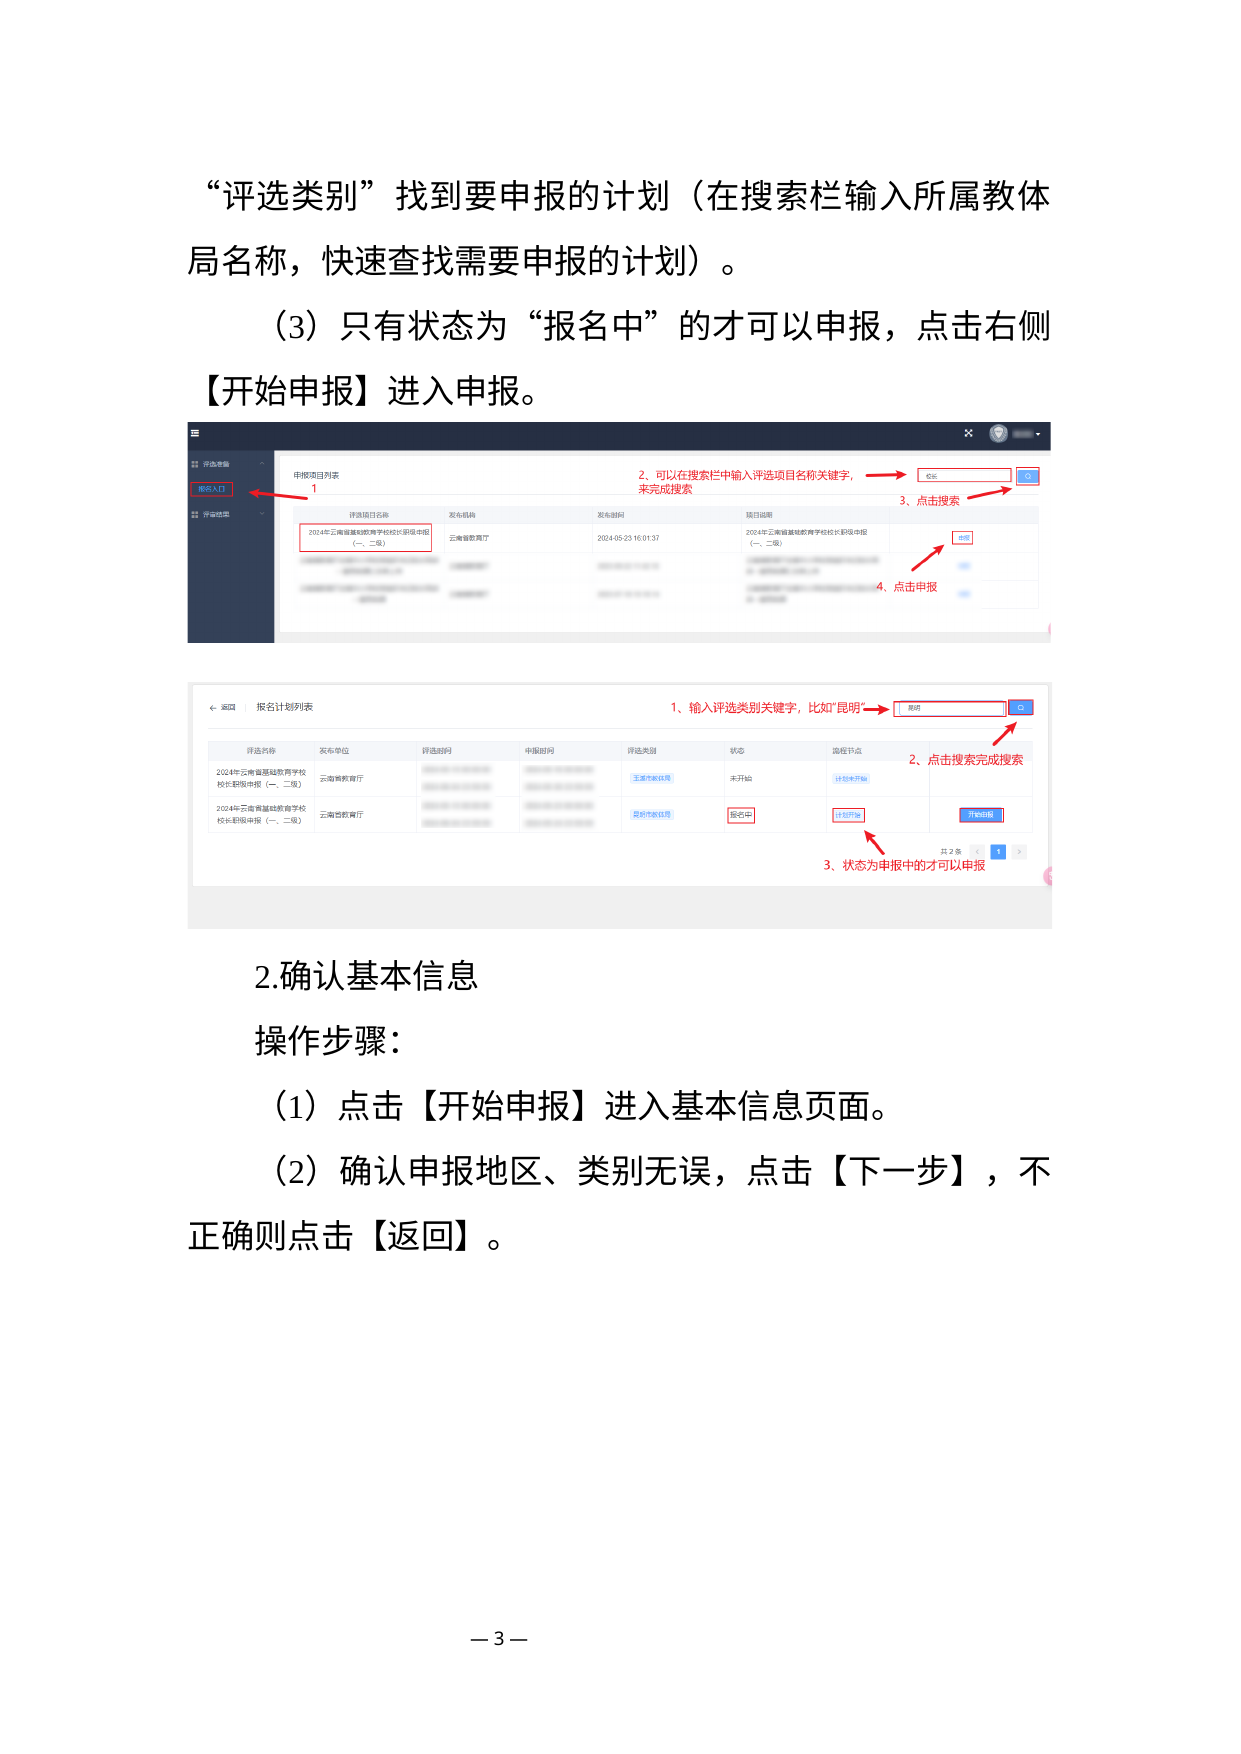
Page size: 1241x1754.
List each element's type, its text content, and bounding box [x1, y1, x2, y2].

picture [187, 422, 1051, 643]
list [187, 162, 1053, 292]
list （1）点击【开始申报】进入基本信息页面。 [187, 1072, 1053, 1137]
list （2）确认申报地区、类别无误，点击【下一步】，不正确则点击【返回】。 [187, 1137, 1053, 1267]
list （3）只有状态为“报名中”的才可以申报，点击右侧【开始申报】进入申报。 [187, 292, 1053, 422]
picture [187, 682, 1053, 929]
list 操作步骤： [187, 1007, 1053, 1072]
list 2.确认基本信息 [187, 942, 1053, 1007]
